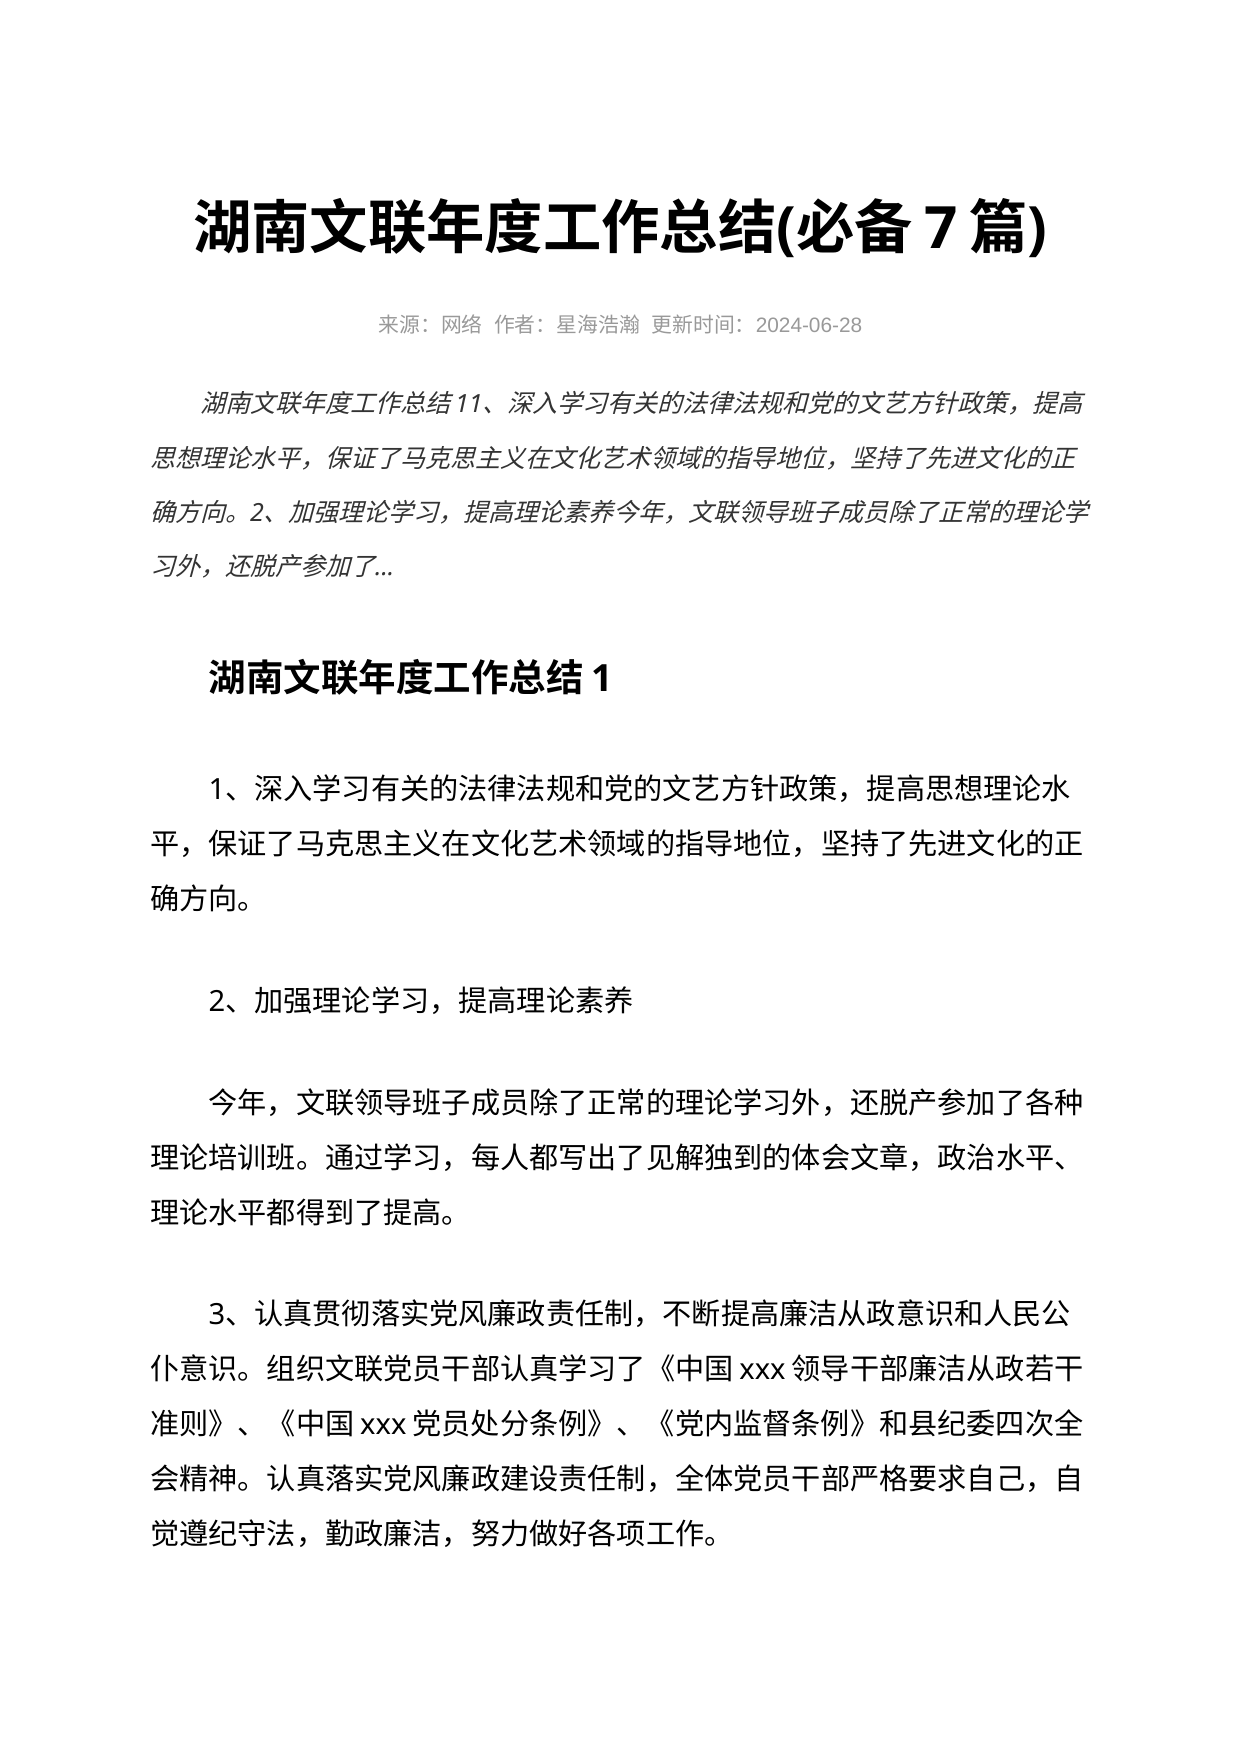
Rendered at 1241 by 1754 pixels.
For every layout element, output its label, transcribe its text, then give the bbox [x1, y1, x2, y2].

text 湖南文联年度工作总结11、深入学习有关的法律法规和党的文艺方针政策，提高思想理论水平，保证了马克思主义在文化艺术领域的指导地位，坚持了先进文化的正确方向。2、加强理论学习，提高理论素养今年，文联领导班子成员除了正常的理论学习外，还脱产参加了... [150, 384, 1090, 583]
text 3、认真贯彻落实党风廉政责任制，不断提高廉洁从政意识和人民公仆意识。组织文联党员干部认真学习了《中国xxx领导干部廉洁从政若干准则》、《中国xxx党员处分条例》、《党内监督条例》和县纪委四次全会精神。认真落实党风廉政建设责任制，全体党员干部严格要求自己，自觉遵纪守法，勤政廉洁，努力做好各项工作。 [150, 1291, 1090, 1553]
text 1、深入学习有关的法律法规和党的文艺方针政策，提高思想理论水平，保证了马克思主义在文化艺术领域的指导地位，坚持了先进文化的正确方向。 [150, 766, 1090, 918]
text 湖南文联年度工作总结1 [150, 648, 1090, 703]
text 来源：网络 作者：星海浩瀚 更新时间：2024-06-28 [150, 313, 1090, 337]
text 2、加强理论学习，提高理论素养 [150, 977, 1090, 1020]
subtitle 湖南文联年度工作总结(必备7篇) [150, 181, 1090, 266]
text 今年，文联领导班子成员除了正常的理论学习外，还脱产参加了各种理论培训班。通过学习，每人都写出了见解独到的体会文章，政治水平、理论水平都得到了提高。 [150, 1079, 1090, 1231]
